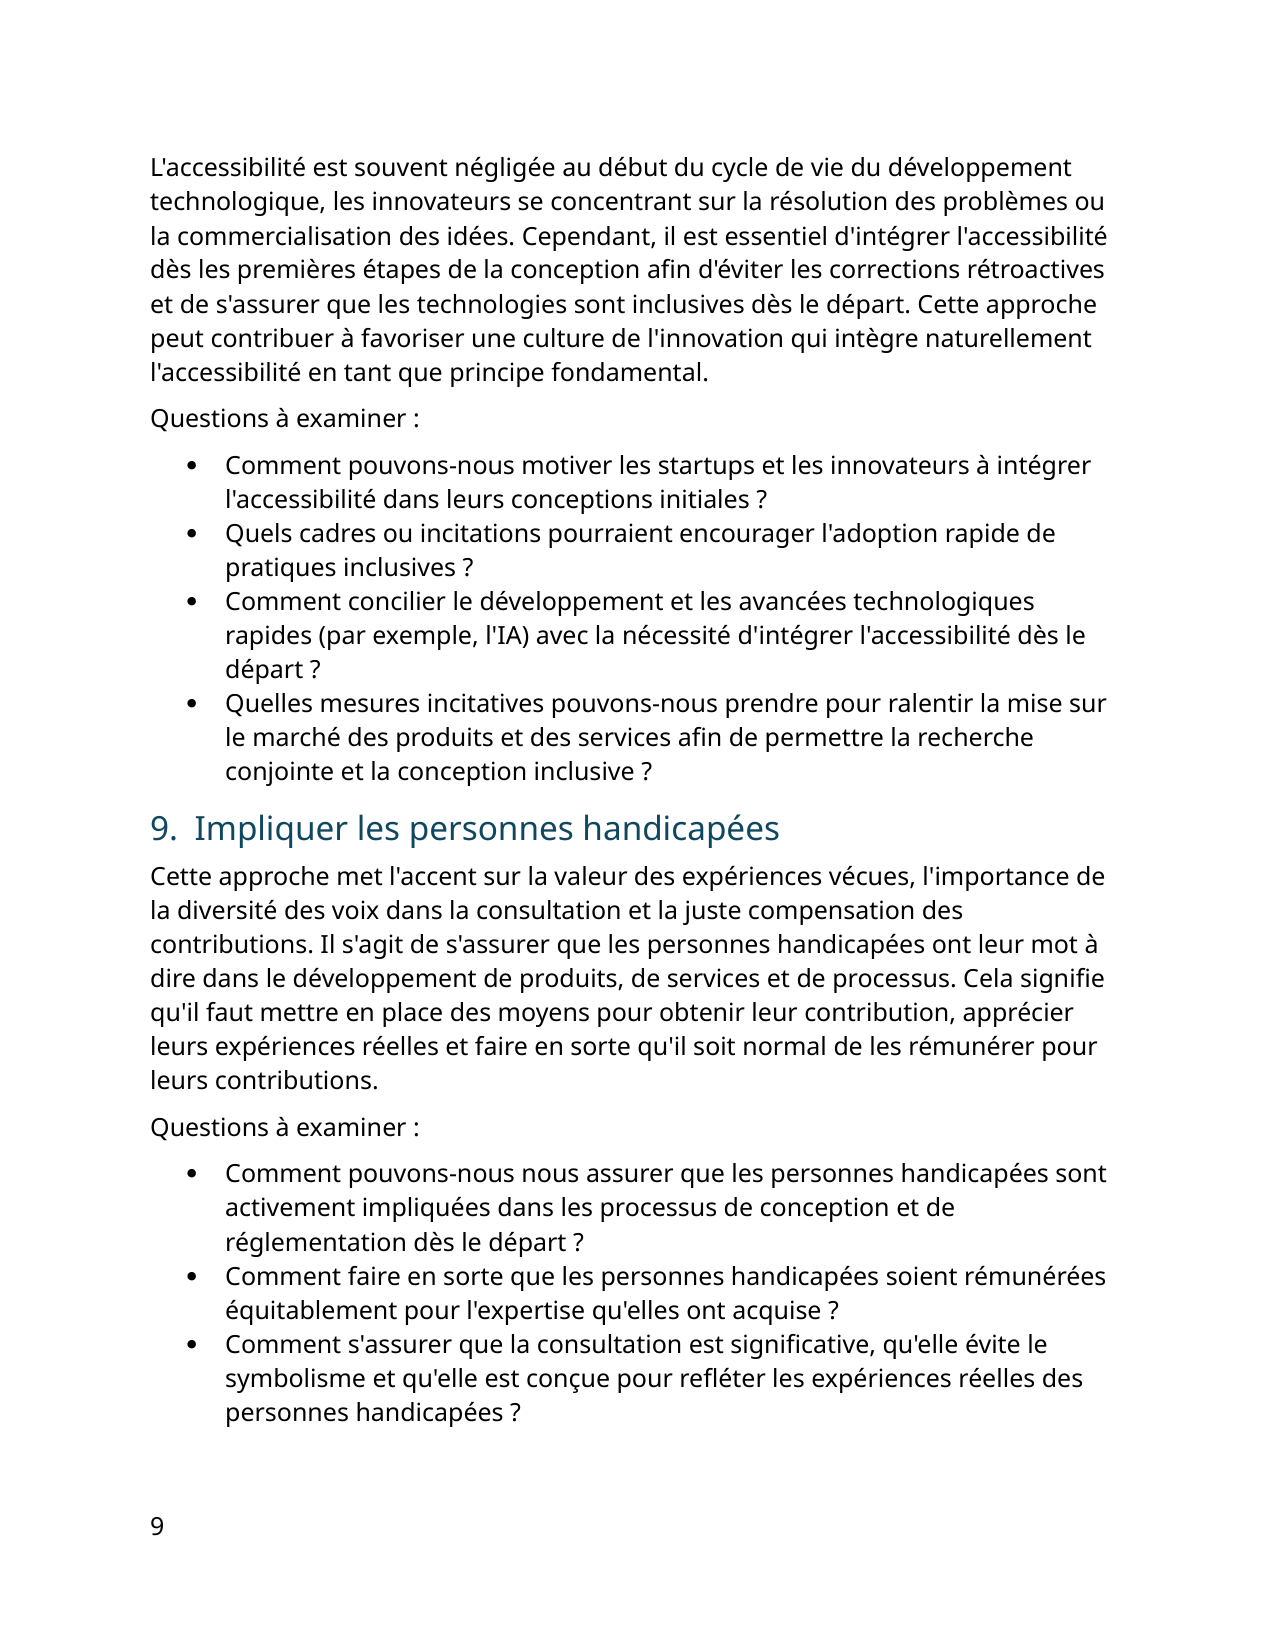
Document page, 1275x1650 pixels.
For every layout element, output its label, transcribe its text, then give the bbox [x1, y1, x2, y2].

list Quels cadres ou incitations pourraient encourager l'adoption rapide de pratiques inclusives ? [187, 516, 1125, 584]
list Quelles mesures incitatives pouvons-nous prendre pour ralentir la mise sur le marché des produits et des services afin de permettre la recherche conjointe et la conception inclusive ? [187, 686, 1125, 788]
text Questions à examiner : [150, 1109, 1125, 1143]
text Cette approche met l'accent sur la valeur des expériences vécues, l'importance de la diversité des voix dans la consultation et la juste compensation des contributions. Il s'agit de s'assurer que les personnes handicapées ont leur mot à dire dans le développement de produits, de services et de processus. Cela signifie qu'il faut mettre en place des moyens pour obtenir leur contribution, apprécier leurs expériences réelles et faire en sorte qu'il soit normal de les rémunérer pour leurs contributions. [150, 858, 1125, 1097]
list Comment concilier le développement et les avancées technologiques rapides (par exemple, l'IA) avec la nécessité d'intégrer l'accessibilité dès le départ ? [187, 584, 1125, 686]
list Comment pouvons-nous motiver les startups et les innovateurs à intégrer l'accessibilité dans leurs conceptions initiales ? [187, 447, 1125, 516]
subtitle Impliquer les personnes handicapées [150, 805, 1125, 850]
list Comment s'assurer que la consultation est significative, qu'elle évite le symbolisme et qu'elle est conçue pour refléter les expériences réelles des personnes handicapées ? [187, 1326, 1125, 1428]
list Comment faire en sorte que les personnes handicapées soient rémunérées équitablement pour l'expertise qu'elles ont acquise ? [187, 1258, 1125, 1326]
list Comment pouvons-nous nous assurer que les personnes handicapées sont activement impliquées dans les processus de conception et de réglementation dès le départ ? [187, 1156, 1125, 1258]
text L'accessibilité est souvent négligée au début du cycle de vie du développement technologique, les innovateurs se concentrant sur la résolution des problèmes ou la commercialisation des idées. Cependant, il est essentiel d'intégrer l'accessibilité dès les premières étapes de la conception afin d'éviter les corrections rétroactives et de s'assurer que les technologies sont inclusives dès le départ. Cette approche peut contribuer à favoriser une culture de l'innovation qui intègre naturellement l'accessibilité en tant que principe fondamental. [150, 150, 1125, 388]
text Questions à examiner : [150, 401, 1125, 435]
